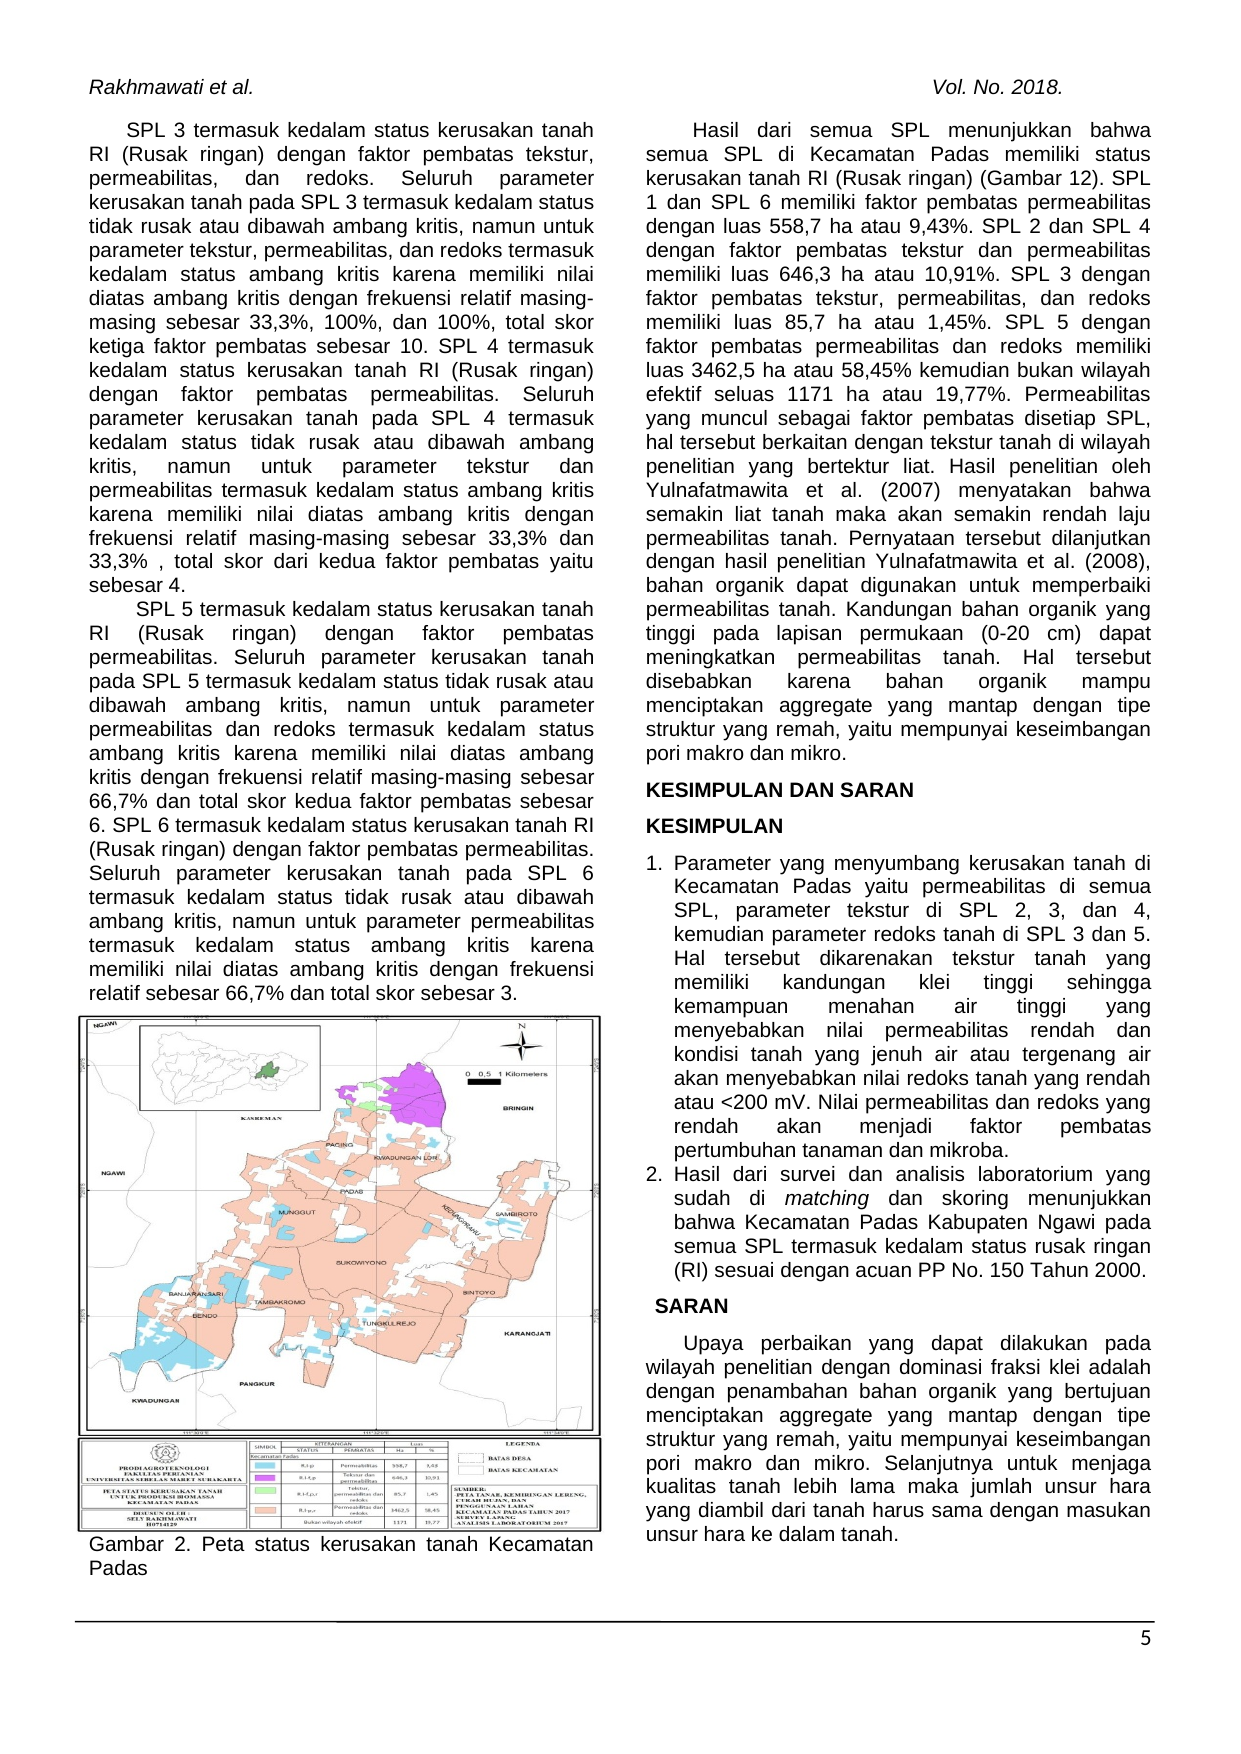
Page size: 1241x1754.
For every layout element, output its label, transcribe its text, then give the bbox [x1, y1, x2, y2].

list SARAN [654, 1294, 1152, 1318]
text KESIMPULAN [646, 814, 1152, 838]
text Gambar 2. Peta status kerusakan tanah Kecamatan Padas [89, 1535, 594, 1579]
list Parameter yang menyumbang kerusakan tanah di Kecamatan Padas yaitu permeabilitas di semua SPL, parameter tekstur di SPL 2, 3, dan 4, kemudian parameter redoks tanah di SPL 3 dan 5. Hal tersebut dikarenakan tekstur tanah yang memiliki kandungan klei tinggi sehingga kemampuan menahan air tinggi yang menyebabkan nilai permeabilitas rendah dan kondisi tanah yang jenuh air atau tergenang air akan menyebabkan nilai redoks tanah yang rendah atau <200 mV. Nilai permeabilitas dan redoks yang rendah akan menjadi faktor pembatas pertumbuhan tanaman dan mikroba. [646, 850, 1152, 1162]
text KESIMPULAN DAN SARAN [646, 777, 1152, 801]
text Hasil dari semua SPL menunjukkan bahwa semua SPL di Kecamatan Padas memiliki status kerusakan tanah RI (Rusak ringan) (Gambar 12). SPL 1 dan SPL 6 memiliki faktor pembatas permeabilitas dengan luas 558,7 ha atau 9,43%. SPL 2 dan SPL 4 dengan faktor pembatas tekstur dan permeabilitas memiliki luas 646,3 ha atau 10,91%. SPL 3 dengan faktor pembatas tekstur, permeabilitas, dan redoks memiliki luas 85,7 ha atau 1,45%. SPL 5 dengan faktor pembatas permeabilitas dan redoks memiliki luas 3462,5 ha atau 58,45% kemudian bukan wilayah efektif seluas 1171 ha atau 19,77%. Permeabilitas yang muncul sebagai faktor pembatas disetiap SPL, hal tersebut berkaitan dengan tekstur tanah di wilayah penelitian yang bertektur liat. Hasil penelitian oleh Yulnafatmawita et al. (2007) menyatakan bahwa semakin liat tanah maka akan semakin rendah laju permeabilitas tanah. Pernyataan tersebut dilanjutkan dengan hasil penelitian Yulnafatmawita et al. (2008), bahan organik dapat digunakan untuk memperbaiki permeabilitas tanah. Kandungan bahan organik yang tinggi pada lapisan permukaan (0-20 cm) dapat meningkatkan permeabilitas tanah. Hal tersebut disebabkan karena bahan organik mampu menciptakan aggregate yang mantap dengan tipe struktur yang remah, yaitu mempunyai keseimbangan pori makro dan mikro. [646, 118, 1152, 765]
picture [71, 1009, 605, 1535]
text SPL 3 termasuk kedalam status kerusakan tanah RI (Rusak ringan) dengan faktor pembatas tekstur, permeabilitas, dan redoks. Seluruh parameter kerusakan tanah pada SPL 3 termasuk kedalam status tidak rusak atau dibawah ambang kritis, namun untuk parameter tekstur, permeabilitas, dan redoks termasuk kedalam status ambang kritis karena memiliki nilai diatas ambang kritis dengan frekuensi relatif masing-masing sebesar 33,3%, 100%, dan 100%, total skor ketiga faktor pembatas sebesar 10. SPL 4 termasuk kedalam status kerusakan tanah RI (Rusak ringan) dengan faktor pembatas permeabilitas. Seluruh parameter kerusakan tanah pada SPL 4 termasuk kedalam status tidak rusak atau dibawah ambang kritis, namun untuk parameter tekstur dan permeabilitas termasuk kedalam status ambang kritis karena memiliki nilai diatas ambang kritis dengan frekuensi relatif masing-masing sebesar 33,3% dan 33,3% , total skor dari kedua faktor pembatas yaitu sebesar 4. [89, 118, 594, 597]
list Hasil dari survei dan analisis laboratorium yang sudah di matching dan skoring menunjukkan bahwa Kecamatan Padas Kabupaten Ngawi pada semua SPL termasuk kedalam status rusak ringan (RI) sesuai dengan acuan PP No. 150 Tahun 2000. [646, 1162, 1152, 1282]
text SPL 5 termasuk kedalam status kerusakan tanah RI (Rusak ringan) dengan faktor pembatas permeabilitas. Seluruh parameter kerusakan tanah pada SPL 5 termasuk kedalam status tidak rusak atau dibawah ambang kritis, namun untuk parameter permeabilitas dan redoks termasuk kedalam status ambang kritis karena memiliki nilai diatas ambang kritis dengan frekuensi relatif masing-masing sebesar 66,7% dan total skor kedua faktor pembatas sebesar 6. SPL 6 termasuk kedalam status kerusakan tanah RI (Rusak ringan) dengan faktor pembatas permeabilitas. Seluruh parameter kerusakan tanah pada SPL 6 termasuk kedalam status tidak rusak atau dibawah ambang kritis, namun untuk parameter permeabilitas termasuk kedalam status ambang kritis karena memiliki nilai diatas ambang kritis dengan frekuensi relatif sebesar 66,7% dan total skor sebesar 3. [89, 597, 594, 1004]
list Upaya perbaikan yang dapat dilakukan pada wilayah penelitian dengan dominasi fraksi klei adalah dengan penambahan bahan organik yang bertujuan menciptakan aggregate yang mantap dengan tipe struktur yang remah, yaitu mempunyai keseimbangan pori makro dan mikro. Selanjutnya untuk menjaga kualitas tanah lebih lama maka jumlah unsur hara yang diambil dari tanah harus sama dengan masukan unsur hara ke dalam tanah. [646, 1331, 1152, 1546]
